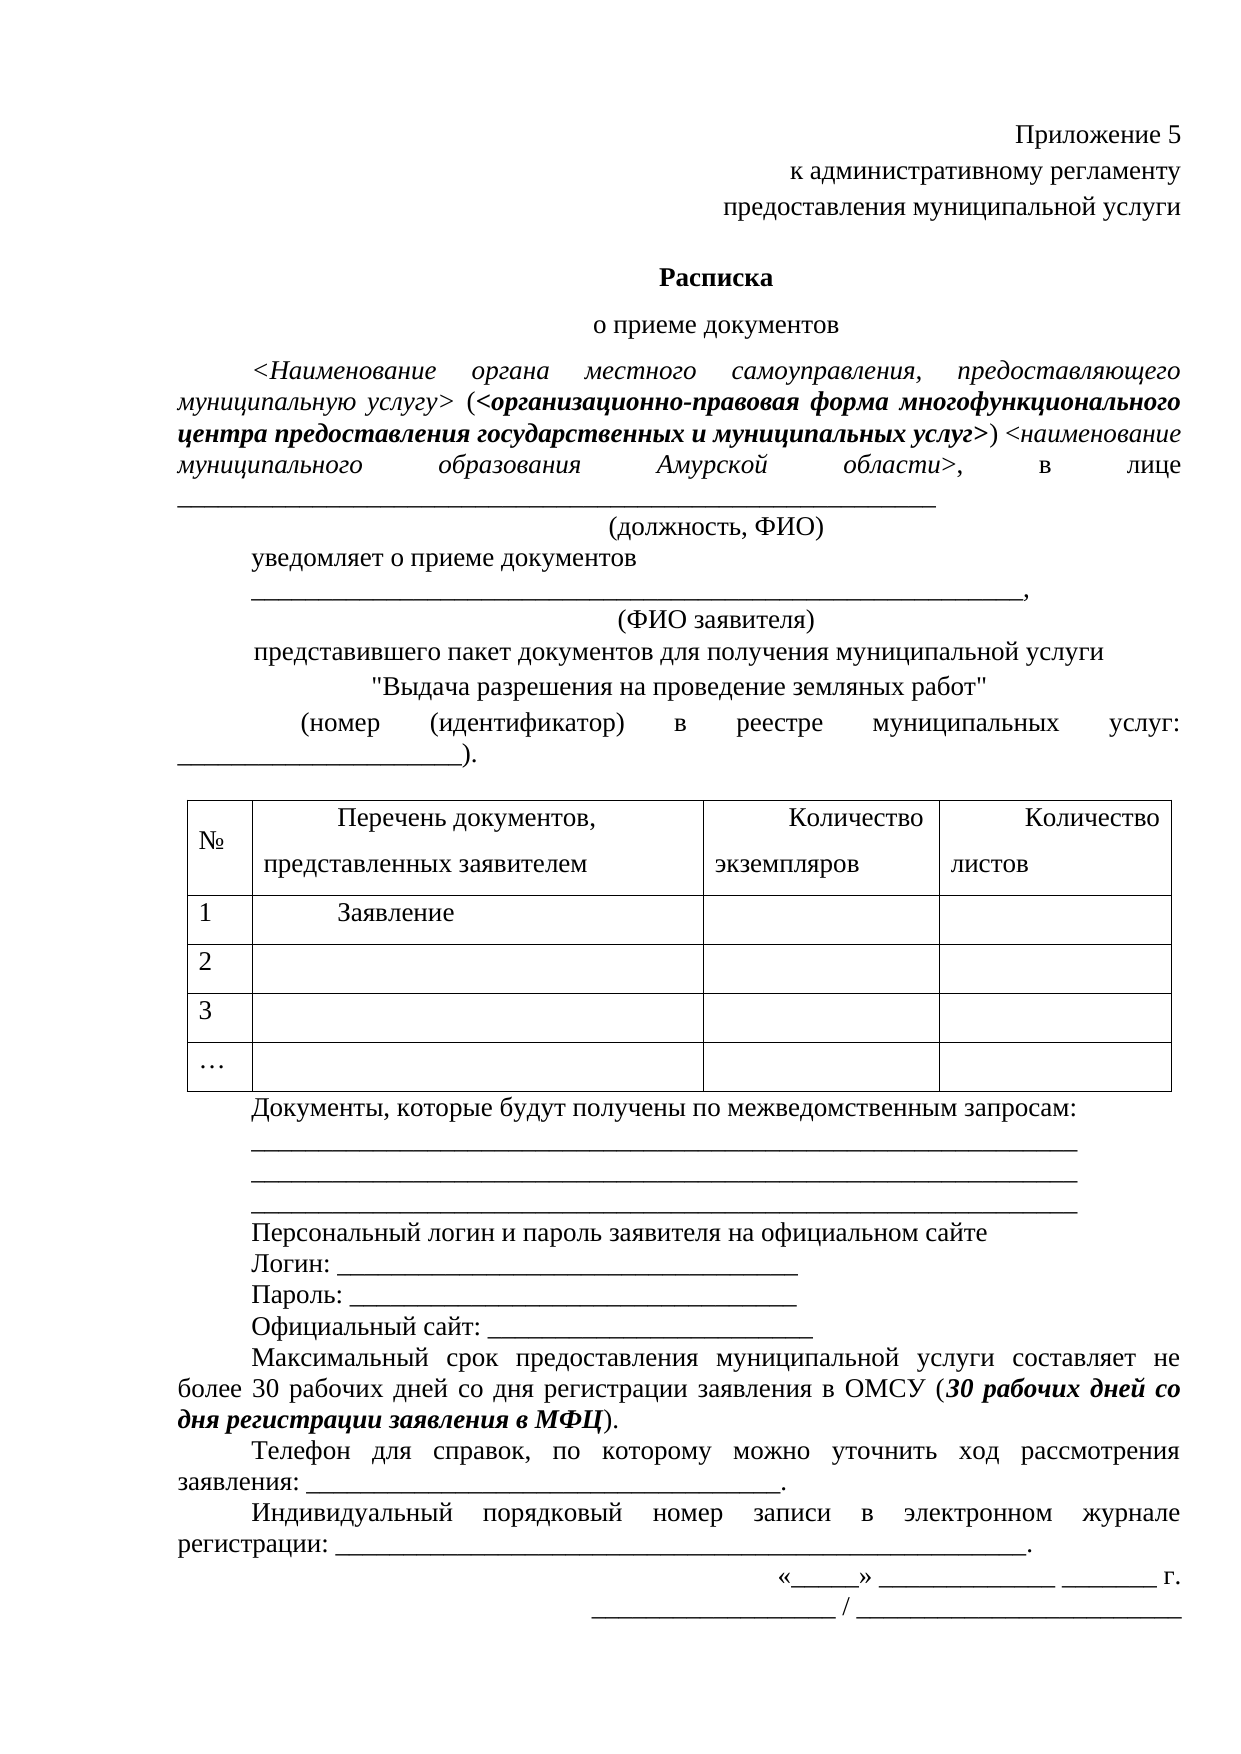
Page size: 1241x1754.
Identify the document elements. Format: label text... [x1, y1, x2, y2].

text _________________________________________________________, [177, 572, 1181, 603]
text Максимальный срок предоставления муниципальной услуги составляет не более 30 рабочих дней со дня регистрации заявления в ОМСУ (30 рабочих дней со дня регистрации заявления в МФЦ). [177, 1341, 1181, 1434]
table_cell [253, 1043, 703, 1091]
table_header Количество листов [940, 801, 1171, 895]
text <Наименование органа местного самоуправления, предоставляющего муниципальную услугу> (<организационно-правовая форма многофункционального центра предоставления государственных и муниципальных услуг>) <наименование муниципального образования Амурской области>, в лице ________________________________________________________ [177, 354, 1181, 510]
text предоставления муниципальной услуги [177, 189, 1181, 221]
table_cell 3 [188, 994, 252, 1042]
table_cell [253, 994, 703, 1042]
text (номер (идентификатор) в реестре муниципальных услуг: _____________________). [177, 706, 1181, 768]
table_cell [704, 945, 939, 993]
table_cell 2 [188, 945, 252, 993]
text Персональный логин и пароль заявителя на официальном сайте [177, 1216, 1181, 1247]
table_cell [940, 896, 1171, 944]
text Пароль: _________________________________ [177, 1278, 1181, 1309]
text о приеме документов [177, 308, 1181, 339]
table_cell [704, 896, 939, 944]
text представившего пакет документов для получения муниципальной услуги "Выдача разрешения на проведение земляных работ" [177, 635, 1181, 702]
table_cell … [188, 1043, 252, 1091]
text Расписка [177, 261, 1181, 292]
table_header Количество экземпляров [704, 801, 939, 895]
table_header Перечень документов, представленных заявителем [253, 801, 703, 895]
table_cell [253, 945, 703, 993]
text Индивидуальный порядковый номер записи в электронном журнале регистрации: ___________________________________________________. [177, 1496, 1181, 1559]
text уведомляет о приеме документов [177, 541, 1181, 572]
text Телефон для справок, по которому можно уточнить ход рассмотрения заявления: ___________________________________. [177, 1434, 1181, 1496]
text Приложение 5 [177, 118, 1181, 149]
table_cell [940, 994, 1171, 1042]
table_cell [704, 994, 939, 1042]
text Официальный сайт: ________________________ [177, 1309, 1181, 1341]
table_cell [940, 1043, 1171, 1091]
text _____________________________________________________________ [177, 1123, 1181, 1154]
table_cell [704, 1043, 939, 1091]
table_header № [188, 801, 252, 895]
text Логин: __________________________________ [177, 1247, 1181, 1278]
text «_____» _____________ _______ г. [177, 1559, 1181, 1590]
table_cell 1 [188, 896, 252, 944]
text _____________________________________________________________ [177, 1154, 1181, 1185]
text к административному регламенту [177, 154, 1181, 185]
table_cell Заявление [253, 896, 703, 944]
text (ФИО заявителя) [177, 603, 1181, 635]
table_cell [940, 945, 1171, 993]
text __________________ / ________________________ [177, 1590, 1181, 1621]
text Документы, которые будут получены по межведомственным запросам: [177, 1092, 1181, 1123]
text _____________________________________________________________ [177, 1185, 1181, 1216]
text (должность, ФИО) [177, 510, 1181, 541]
